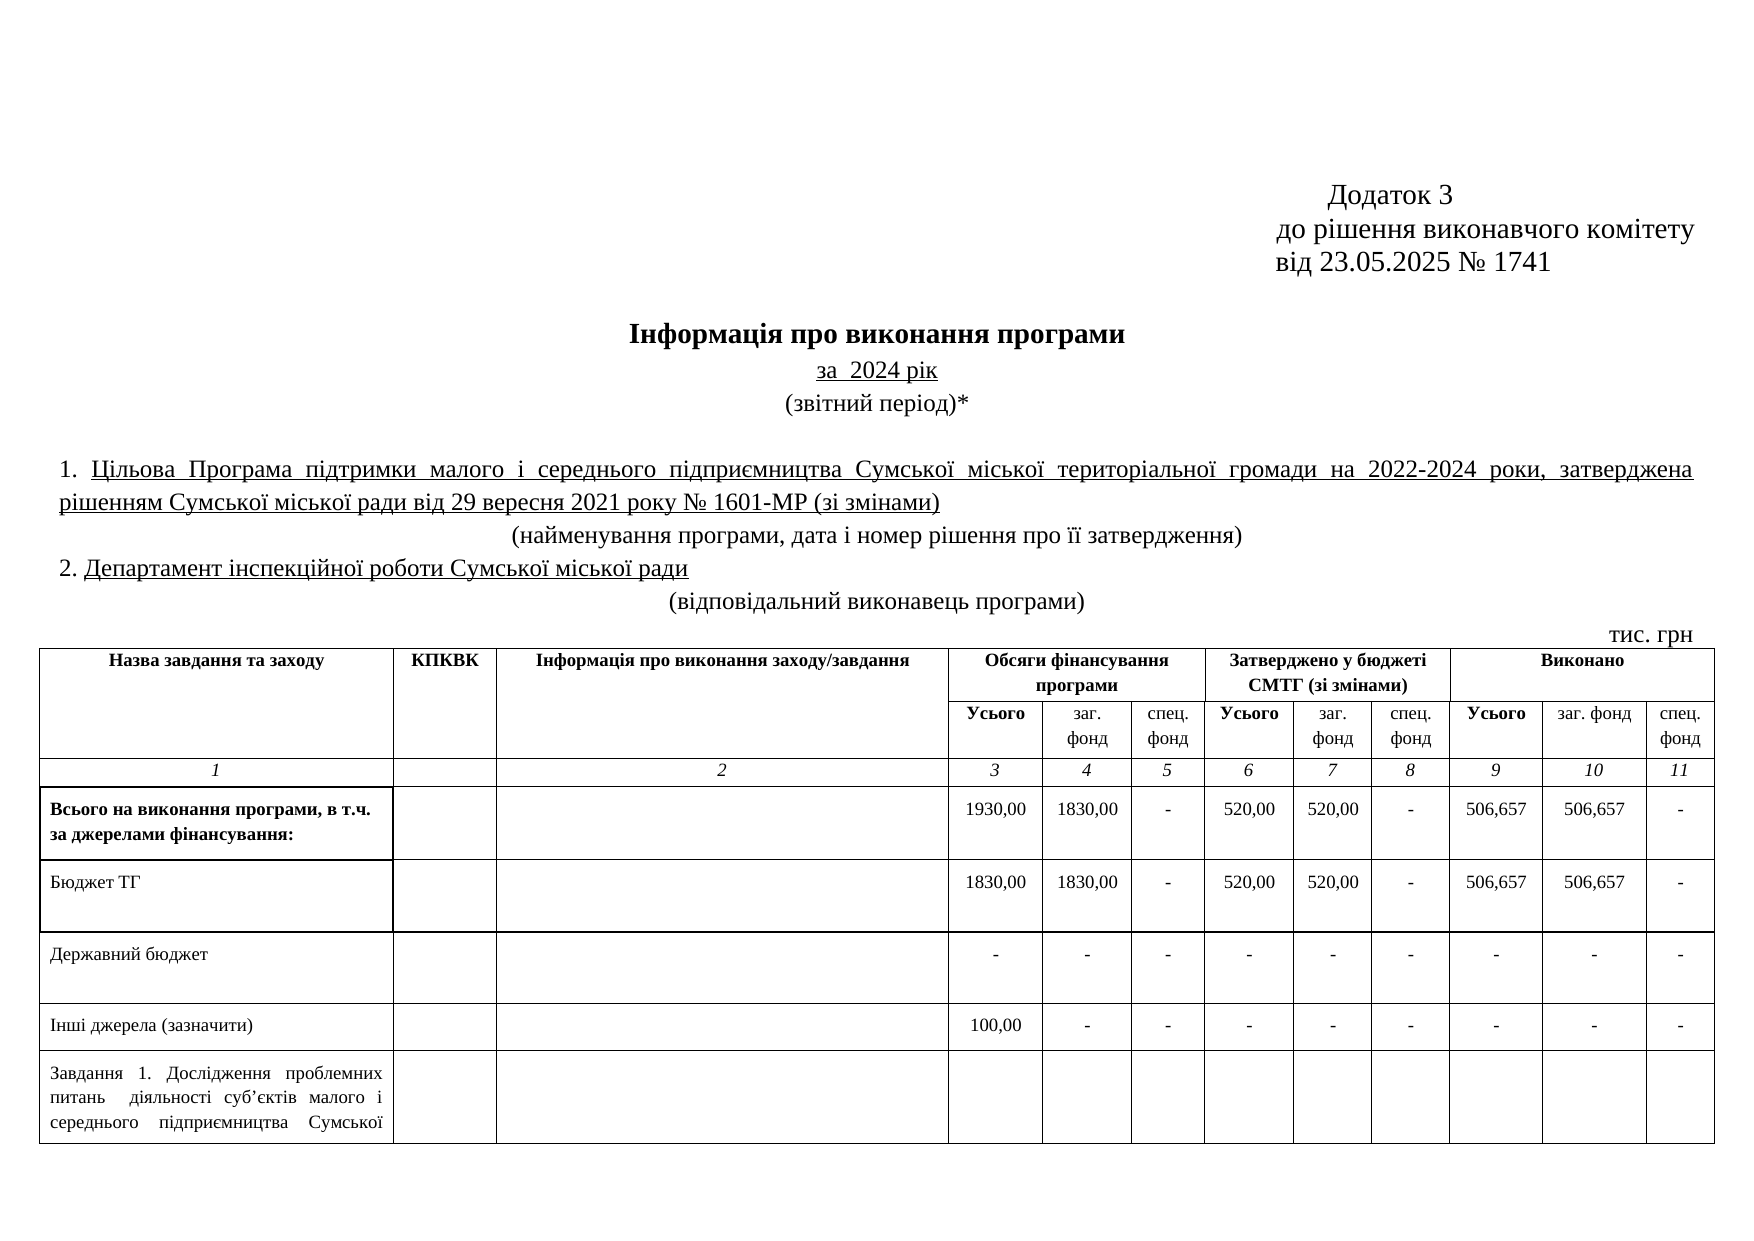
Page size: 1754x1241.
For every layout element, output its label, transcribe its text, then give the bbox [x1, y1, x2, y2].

table_cell 11 [1647, 759, 1714, 786]
text від 23.05.2025 № 1741 [1239, 244, 1695, 278]
table_cell [1205, 1051, 1293, 1143]
table_cell Усього [1450, 702, 1542, 758]
table_cell - [1647, 787, 1714, 859]
table_cell 520,00 [1294, 787, 1371, 859]
text (найменування програми, дата і номер рішення про її затвердження) [59, 520, 1695, 549]
table_cell [949, 1051, 1042, 1143]
table_cell - [1372, 787, 1449, 859]
table_cell - [1372, 933, 1449, 1003]
table_cell - [1132, 933, 1204, 1003]
table_cell 6 [1205, 759, 1293, 786]
table_cell 506,657 [1543, 787, 1646, 859]
table_header Обсяги фінансування програми [949, 649, 1205, 701]
table_cell - [1294, 1004, 1371, 1050]
table_cell 10 [1543, 759, 1646, 786]
text до рішення виконавчого комітету [59, 211, 1695, 244]
table_cell 1830,00 [1043, 787, 1131, 859]
table_cell 100,00 [949, 1004, 1042, 1050]
text тис. грн [134, 619, 1695, 648]
table_cell [394, 1051, 496, 1143]
table_header Виконано [1451, 649, 1714, 701]
table_cell - [1450, 933, 1542, 1003]
table_cell - [1294, 933, 1371, 1003]
table_cell [497, 860, 948, 931]
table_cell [40, 1051, 393, 1143]
text (відповідальний виконавець програми) [59, 586, 1695, 615]
table_cell 2 [497, 759, 948, 786]
table_cell 506,657 [1543, 860, 1646, 931]
table_cell - [1205, 1004, 1293, 1050]
table_cell [497, 1004, 948, 1050]
table_cell 1930,00 [949, 787, 1042, 859]
table_cell спец. фонд [1647, 702, 1714, 758]
text 2. Департамент інспекційної роботи Сумської міської ради [59, 553, 1695, 582]
text Інформація про виконання програми [59, 316, 1695, 350]
table_cell - [1647, 1004, 1714, 1050]
table_cell 1830,00 [949, 860, 1042, 931]
table_cell - [1132, 1004, 1204, 1050]
table_cell 3 [949, 759, 1042, 786]
text 1. Цільова Програма підтримки малого і середнього підприємництва Сумської міської територіальної громади на 2022-2024 роки, затверджена рішенням Сумської міської ради від 29 вересня 2021 року № 1601-МР (зі змінами) [59, 454, 1695, 516]
table_cell Інші джерела (зазначити) [40, 1004, 393, 1050]
table_cell - [949, 933, 1042, 1003]
table_cell - [1372, 1004, 1449, 1050]
table_cell 4 [1043, 759, 1131, 786]
table_cell Усього [1205, 702, 1293, 758]
table_cell Державний бюджет [40, 933, 393, 1003]
table_cell [497, 933, 948, 1003]
table_cell - [1372, 860, 1449, 931]
table_cell спец. фонд [1372, 702, 1449, 758]
table_cell - [1543, 933, 1646, 1003]
table_cell [394, 787, 496, 859]
table_cell спец. фонд [1132, 702, 1204, 758]
text за 2024 рік [59, 355, 1695, 384]
table_cell - [1043, 933, 1131, 1003]
table_cell - [1132, 787, 1204, 859]
table_cell [497, 787, 948, 859]
table_header Назва завдання та заходу [40, 649, 393, 758]
table_cell - [1205, 933, 1293, 1003]
text Додаток 3 [1239, 177, 1695, 211]
table_cell 520,00 [1294, 860, 1371, 931]
table_cell - [1647, 933, 1714, 1003]
table_cell заг. фонд [1543, 702, 1646, 758]
table_cell Всього на виконання програми, в т.ч. за джерелами фінансування: [41, 788, 392, 859]
table_cell - [1043, 1004, 1131, 1050]
table_cell 9 [1450, 759, 1542, 786]
table_cell - [1450, 1004, 1542, 1050]
table_cell [1543, 1051, 1646, 1143]
table_cell - [1132, 860, 1204, 931]
table_cell [394, 860, 496, 931]
table_cell 7 [1294, 759, 1371, 786]
table_cell [497, 1051, 948, 1143]
table_cell 520,00 [1205, 860, 1293, 931]
table_cell 8 [1372, 759, 1449, 786]
table_cell заг. фонд [1043, 702, 1131, 758]
table_cell заг. фонд [1294, 702, 1371, 758]
table_cell [394, 933, 496, 1003]
table_cell 520,00 [1205, 787, 1293, 859]
table_cell - [1543, 1004, 1646, 1050]
table_cell Бюджет ТГ [41, 861, 392, 931]
table_cell [394, 759, 496, 786]
table_cell Усього [949, 702, 1042, 758]
table_cell [1647, 1051, 1714, 1143]
table_cell 5 [1132, 759, 1204, 786]
table_cell 506,657 [1450, 787, 1542, 859]
table_cell 1 [40, 759, 393, 786]
table_cell [1450, 1051, 1542, 1143]
table_cell [1372, 1051, 1449, 1143]
table_cell [394, 1004, 496, 1050]
table_cell 1830,00 [1043, 860, 1131, 931]
table_cell [1294, 1051, 1371, 1143]
text (звітний період)* [59, 388, 1695, 417]
table_cell 506,657 [1450, 860, 1542, 931]
table_header КПКВК [394, 649, 496, 758]
table_cell [1043, 1051, 1131, 1143]
table_header Затверджено у бюджеті СМТГ (зі змінами) [1206, 649, 1450, 701]
table_header Інформація про виконання заходу/завдання [497, 649, 948, 758]
table_cell [1132, 1051, 1204, 1143]
table_cell - [1647, 860, 1714, 931]
